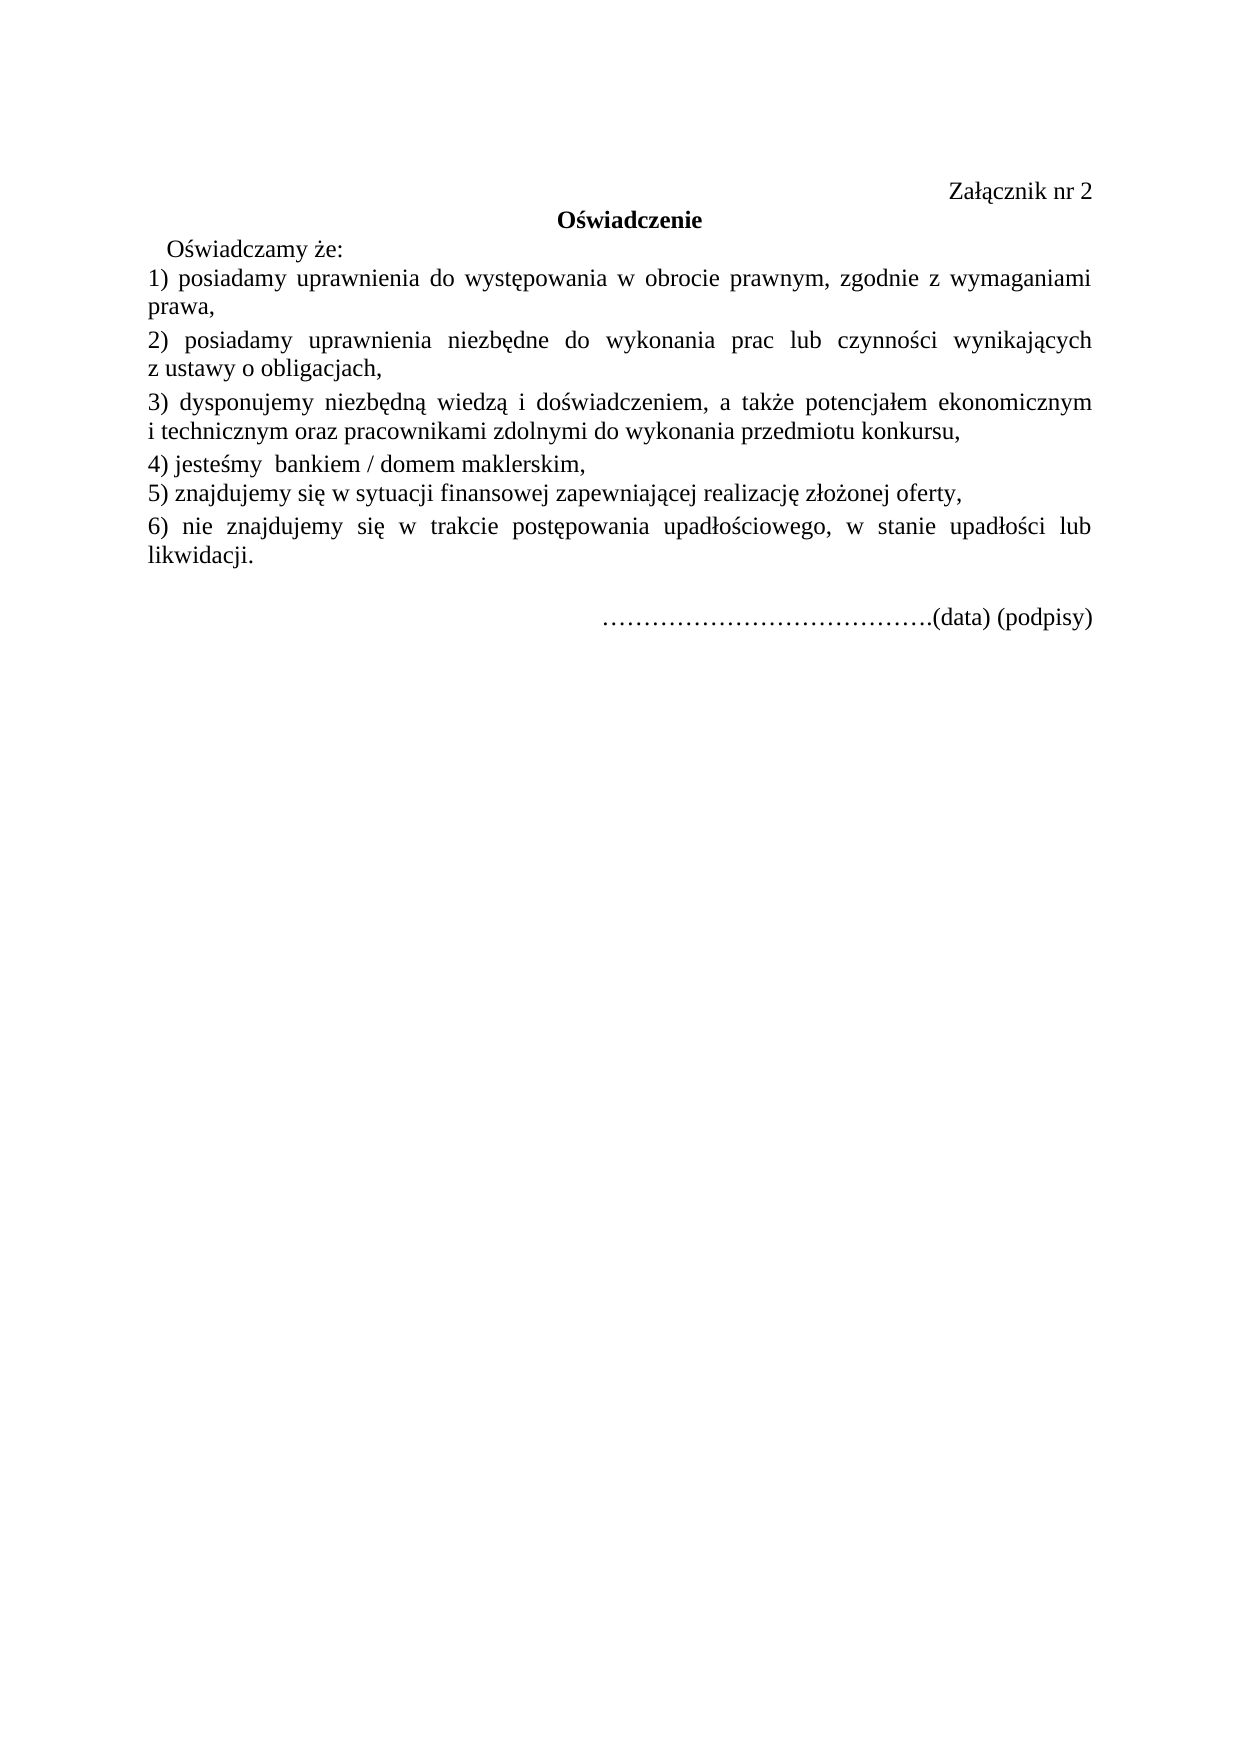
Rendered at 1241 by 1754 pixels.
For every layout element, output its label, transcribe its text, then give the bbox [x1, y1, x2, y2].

text ………………………………….(data) (podpisy) [148, 602, 1093, 631]
text 5) znajdujemy się w sytuacji finansowej zapewniającej realizację złożonej oferty, [148, 478, 1093, 507]
text 4) jesteśmy bankiem / domem maklerskim, [148, 449, 1093, 478]
text 3) dysponujemy niezbędną wiedzą i doświadczeniem, a także potencjałem ekonomicznym i technicznym oraz pracownikami zdolnymi do wykonania przedmiotu konkursu, [148, 387, 1093, 444]
text Oświadczenie [166, 205, 1093, 234]
text Załącznik nr 2 [166, 176, 1093, 205]
text 1) posiadamy uprawnienia do występowania w obrocie prawnym, zgodnie z wymaganiami prawa, [148, 263, 1093, 320]
text 6) nie znajdujemy się w trakcie postępowania upadłościowego, w stanie upadłości lub likwidacji. [148, 511, 1093, 569]
text 2) posiadamy uprawnienia niezbędne do wykonania prac lub czynności wynikających z ustawy o obligacjach, [148, 325, 1093, 382]
text Oświadczamy że: [166, 234, 1093, 263]
